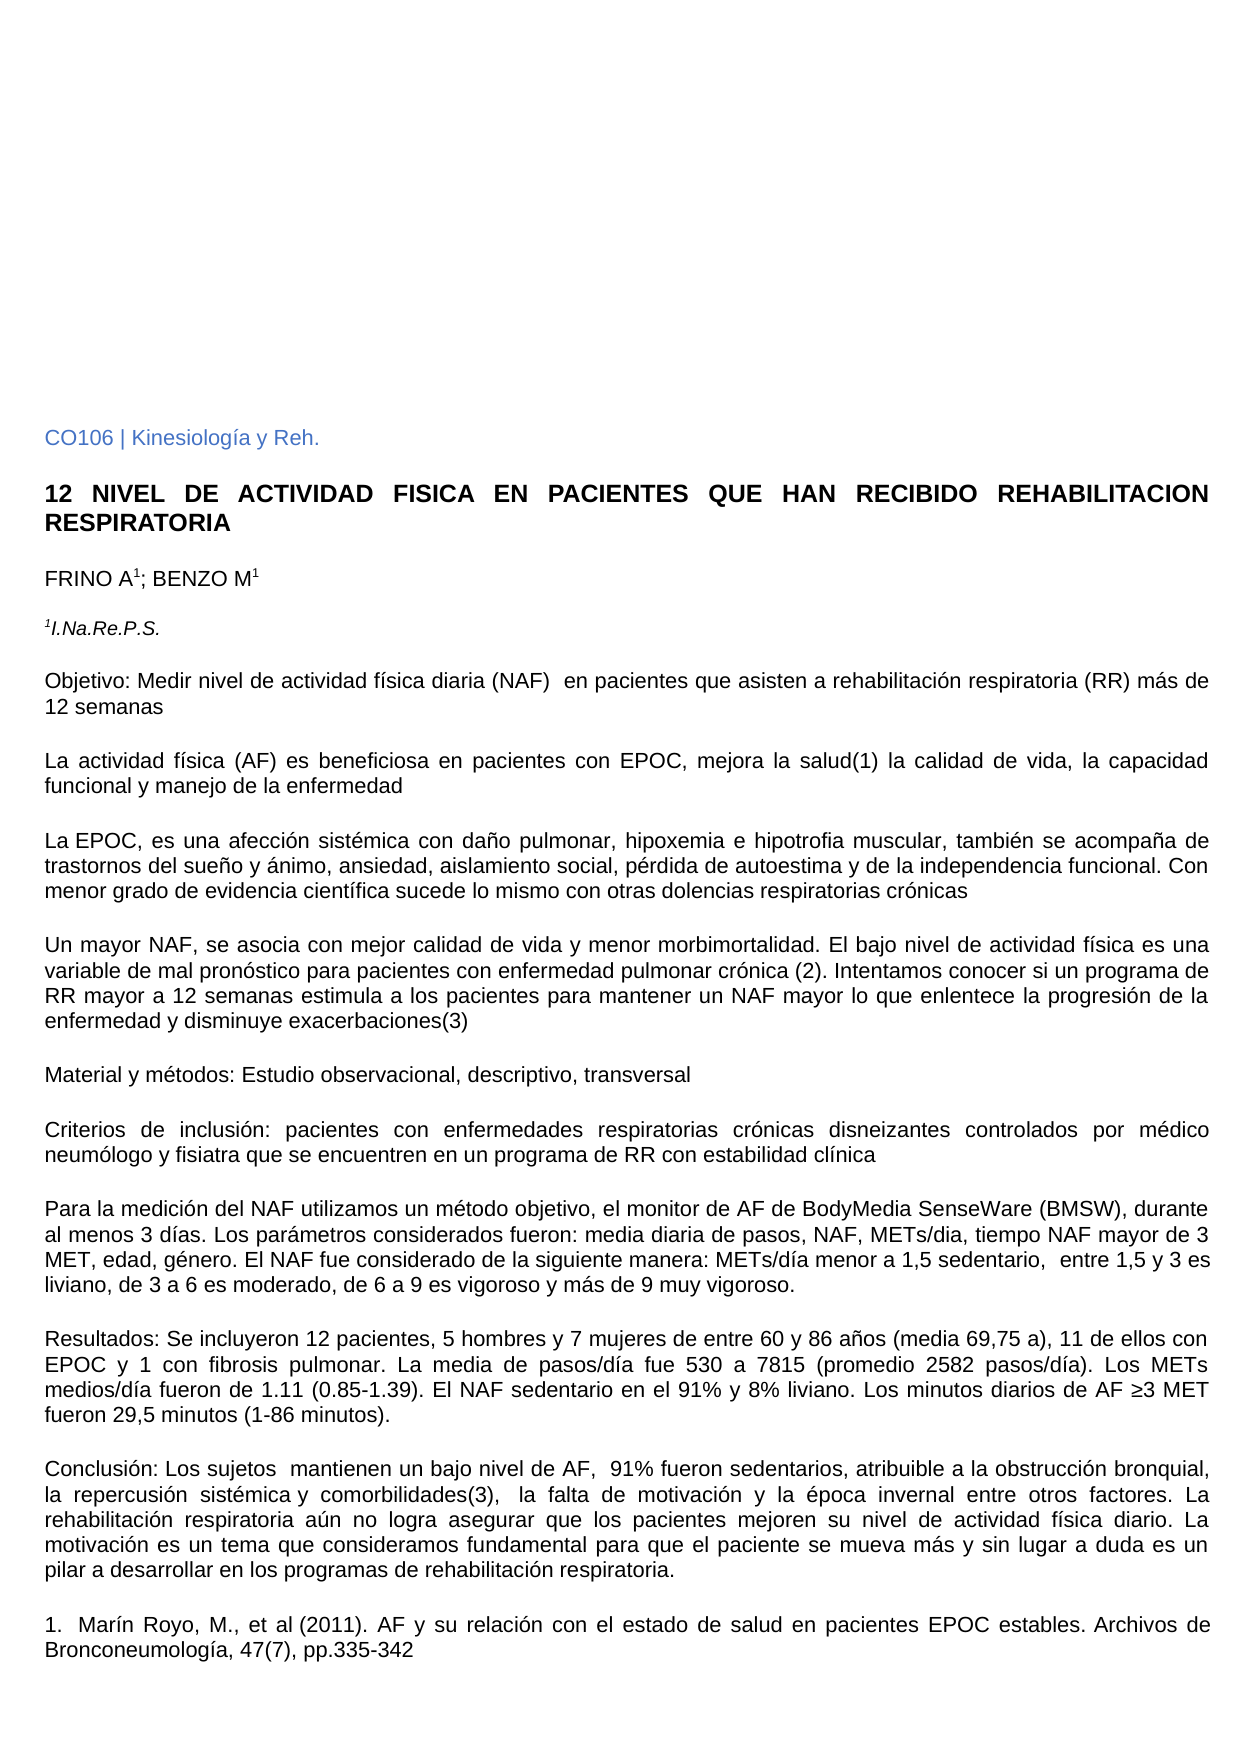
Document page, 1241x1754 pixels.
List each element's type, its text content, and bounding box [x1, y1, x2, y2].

text Criterios de inclusión: pacientes con enfermedades respiratorias crónicas disneizantes controlados por médico neumólogo y fisiatra que se encuentren en un programa de RR con estabilidad clínica [44, 1117, 1211, 1167]
text Material y métodos: Estudio observacional, descriptivo, transversal [44, 1062, 1211, 1087]
text 12 NIVEL DE ACTIVIDAD FISICA EN PACIENTES QUE HAN RECIBIDO REHABILITACION RESPIRATORIA [44, 479, 1211, 537]
text Para la medición del NAF utilizamos un método objetivo, el monitor de AF de BodyMedia SenseWare (BMSW), durante al menos 3 días. Los parámetros considerados fueron: media diaria de pasos, NAF, METs/dia, tiempo NAF mayor de 3 MET, edad, género. El NAF fue considerado de la siguiente manera: METs/día menor a 1,5 sedentario, entre 1,5 y 3 es liviano, de 3 a 6 es moderado, de 6 a 9 es vigoroso y más de 9 muy vigoroso. [44, 1196, 1211, 1297]
text Un mayor NAF, se asocia con mejor calidad de vida y menor morbimortalidad. El bajo nivel de actividad física es una variable de mal pronóstico para pacientes con enfermedad pulmonar crónica (2). Intentamos conocer si un programa de RR mayor a 12 semanas estimula a los pacientes para mantener un NAF mayor lo que enlentece la progresión de la enfermedad y disminuye exacerbaciones(3) [44, 932, 1211, 1033]
text La EPOC, es una afección sistémica con daño pulmonar, hipoxemia e hipotrofia muscular, también se acompaña de trastornos del sueño y ánimo, ansiedad, aislamiento social, pérdida de autoestima y de la independencia funcional. Con menor grado de evidencia científica sucede lo mismo con otras dolencias respiratorias crónicas [44, 827, 1211, 903]
text FRINO A1; BENZO M1 [44, 566, 1211, 591]
text Objetivo: Medir nivel de actividad física diaria (NAF) en pacientes que asisten a rehabilitación respiratoria (RR) más de 12 semanas [44, 668, 1211, 719]
text Resultados: Se incluyeron 12 pacientes, 5 hombres y 7 mujeres de entre 60 y 86 años (media 69,75 a), 11 de ellos con EPOC y 1 con fibrosis pulmonar. La media de pasos/día fue 530 a 7815 (promedio 2582 pasos/día). Los METs medios/día fueron de 1.11 (0.85-1.39). El NAF sedentario en el 91% y 8% liviano. Los minutos diarios de AF ≥3 MET fueron 29,5 minutos (1-86 minutos). [44, 1326, 1211, 1427]
text 1I.Na.Re.P.S. [44, 616, 1211, 639]
text La actividad física (AF) es beneficiosa en pacientes con EPOC, mejora la salud(1) la calidad de vida, la capacidad funcional y manejo de la enfermedad [44, 748, 1211, 798]
text Conclusión: Los sujetos mantienen un bajo nivel de AF, 91% fueron sedentarios, atribuible a la obstrucción bronquial, la repercusión sistémica y comorbilidades(3), la falta de motivación y la época invernal entre otros factores. La rehabilitación respiratoria aún no logra asegurar que los pacientes mejoren su nivel de actividad física diario. La motivación es un tema que consideramos fundamental para que el paciente se mueva más y sin lugar a duda es un pilar a desarrollar en los programas de rehabilitación respiratoria. [44, 1456, 1211, 1582]
text 1. Marín Royo, M., et al (2011). AF y su relación con el estado de salud en pacientes EPOC estables. Archivos de Bronconeumología, 47(7), pp.335-342 [44, 1611, 1211, 1662]
text CO106 | Kinesiología y Reh. [44, 425, 1211, 450]
